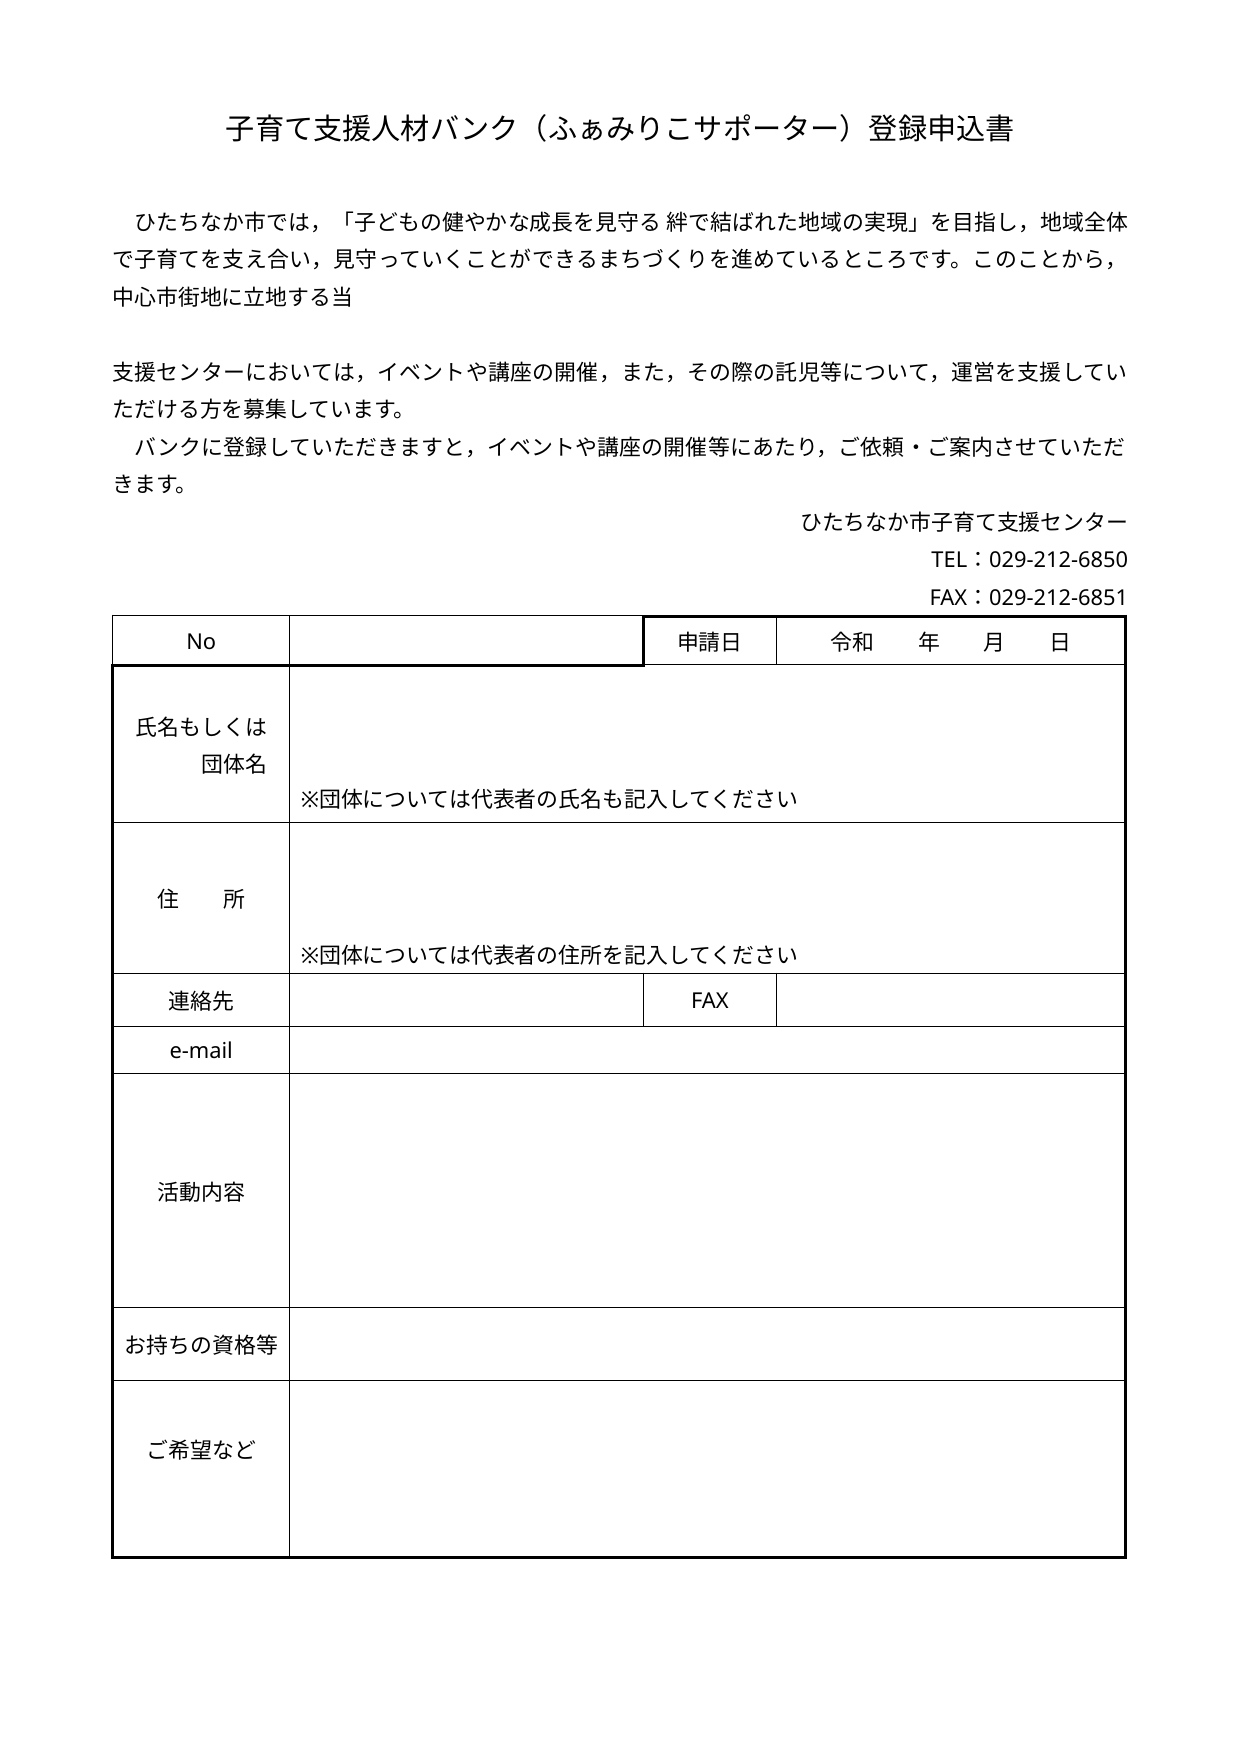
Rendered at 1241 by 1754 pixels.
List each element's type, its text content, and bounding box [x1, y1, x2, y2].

text ひたちなか市では，「子どもの健やかな成長を見守る 絆で結ばれた地域の実現」を目指し，地域全体で子育てを支え合い，見守っていくことができるまちづくりを進めているところです。このことから，中心市街地に立地する当 [112, 202, 1128, 314]
table_cell e-mail [114, 1027, 289, 1073]
table_cell ※団体については代表者の住所を記入してください [290, 823, 1124, 973]
table_header No [113, 616, 289, 664]
table_cell [290, 1381, 1124, 1556]
text ひたちなか市子育て支援センター [112, 502, 1128, 539]
text バンクに登録していただきますと，イベントや講座の開催等にあたり，ご依頼・ご案内させていただきます。 [112, 427, 1128, 502]
table_cell FAX [644, 974, 776, 1026]
text FAX：029-212-6851 [112, 577, 1128, 614]
table_cell 氏名もしくは 団体名 [114, 667, 289, 822]
text TEL：029-212-6850 [112, 539, 1128, 577]
table_header 申請日 [645, 618, 776, 664]
table_cell 住 所 [114, 823, 289, 973]
table_cell [290, 974, 643, 1026]
table_cell [290, 1027, 1124, 1073]
table_cell 活動内容 [114, 1074, 289, 1307]
table_header [290, 616, 642, 664]
table_cell ご希望など [114, 1381, 289, 1556]
table_cell ※団体については代表者の氏名も記入してください [290, 665, 1124, 822]
table_cell [290, 1074, 1124, 1307]
table_header 令和 年 月 日 [777, 618, 1124, 664]
text 支援センターにおいては，イベントや講座の開催，また，その際の託児等について，運営を支援していただける方を募集しています。 [112, 352, 1128, 427]
text 子育て支援人材バンク（ふぁみりこサポーター）登録申込書 [112, 89, 1128, 164]
table_cell 連絡先 [114, 974, 289, 1026]
table_cell [290, 1308, 1124, 1380]
table_cell [777, 974, 1124, 1026]
table_cell お持ちの資格等 [114, 1308, 289, 1380]
